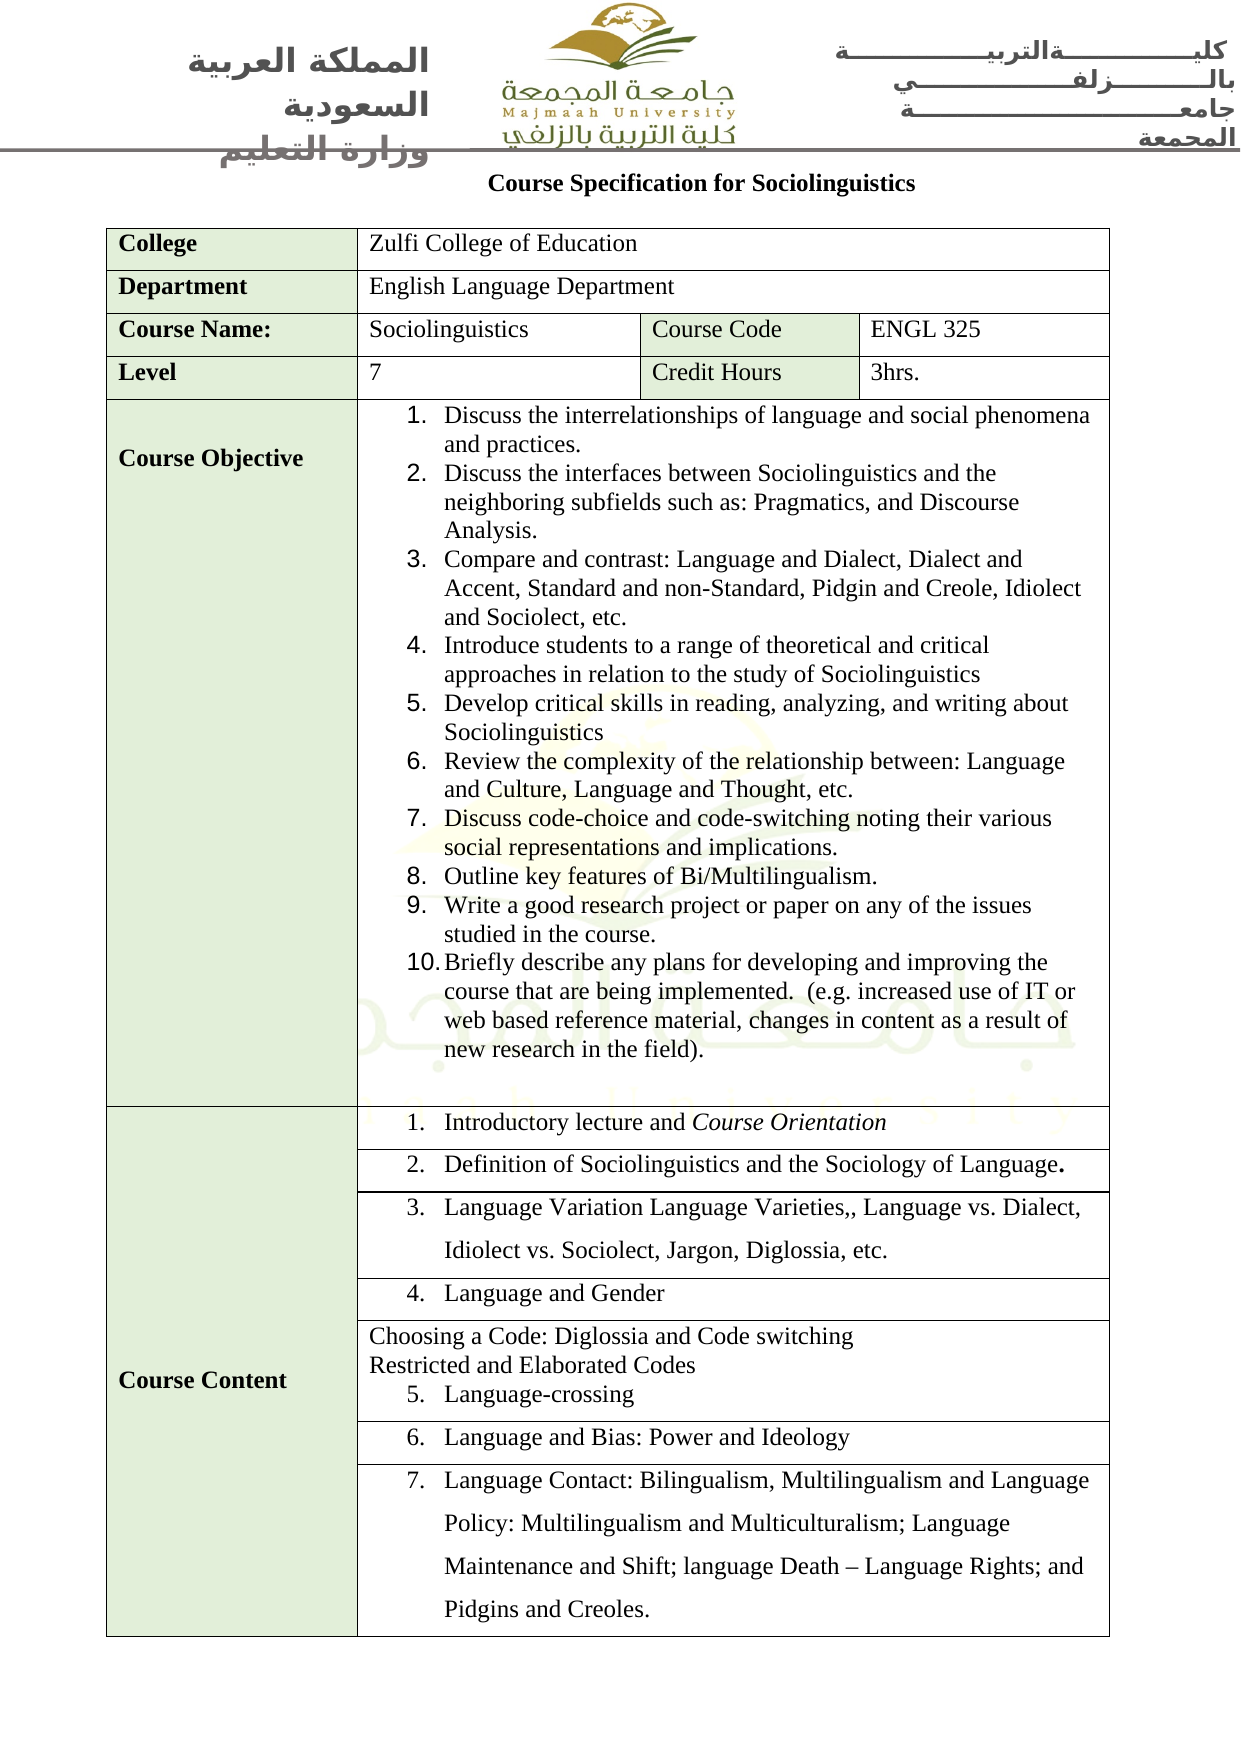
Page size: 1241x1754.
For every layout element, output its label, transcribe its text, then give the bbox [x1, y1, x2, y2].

table_cell Language and Bias: Power and Ideology [358, 1422, 1109, 1464]
table_cell Choosing a Code: Diglossia and Code switching Restricted and Elaborated Codes Language-crossing [358, 1321, 1109, 1421]
table_cell Sociolinguistics [358, 314, 640, 356]
picture [482, 0, 754, 148]
table_cell English Language Department [358, 271, 1109, 313]
table_cell Discuss the interrelationships of language and social phenomena and practices. Discuss the interfaces between Sociolinguistics and the neighboring subfields such as: Pragmatics, and Discourse Analysis. Compare and contrast: Language and Dialect, Dialect and Accent, Standard and non-Standard, Pidgin and Creole, Idiolect and Sociolect, etc. Introduce students to a range of theoretical and critical approaches in relation to the study of Sociolinguistics Develop critical skills in reading, analyzing, and writing about Sociolinguistics Review the complexity of the relationship between: Language and Culture, Language and Thought, etc. Discuss code-choice and code-switching noting their various social representations and implications. Outline key features of Bi/Multilingualism. Write a good research project or paper on any of the issues studied in the course. Briefly describe any plans for developing and improving the course that are being implemented. (e.g. increased use of IT or web based reference material, changes in content as a result of new research in the field). [358, 400, 1109, 1106]
table_cell Course Code [641, 314, 859, 356]
table_cell Language Contact: Bilingualism, Multilingualism and Language Policy: Multilingualism and Multiculturalism; Language Maintenance and Shift; language Death – Language Rights; and Pidgins and Creoles. [358, 1465, 1109, 1636]
table_cell Definition of Sociolinguistics and the Sociology of Language. [358, 1150, 1109, 1191]
table_header Zulfi College of Education [358, 229, 1109, 270]
table_cell Credit Hours [641, 357, 859, 399]
table_cell Course Name: [107, 314, 357, 356]
table_cell 7 [358, 357, 640, 399]
table_cell Introductory lecture and Course Orientation [358, 1107, 1109, 1148]
table_cell Course Objective [107, 400, 357, 1106]
table_cell Level [107, 357, 357, 399]
text Course Specification for Sociolinguistics [118, 152, 1122, 196]
table_cell Language and Gender [358, 1279, 1109, 1320]
table_cell 3hrs. [860, 357, 1109, 399]
table_header College [107, 229, 357, 270]
table_cell ENGL 325 [860, 314, 1109, 356]
table_cell Course Content [107, 1107, 357, 1636]
table_cell Language Variation Language Varieties,, Language vs. Dialect, Idiolect vs. Sociolect, Jargon, Diglossia, etc. [358, 1193, 1109, 1277]
table_cell Department [107, 271, 357, 313]
